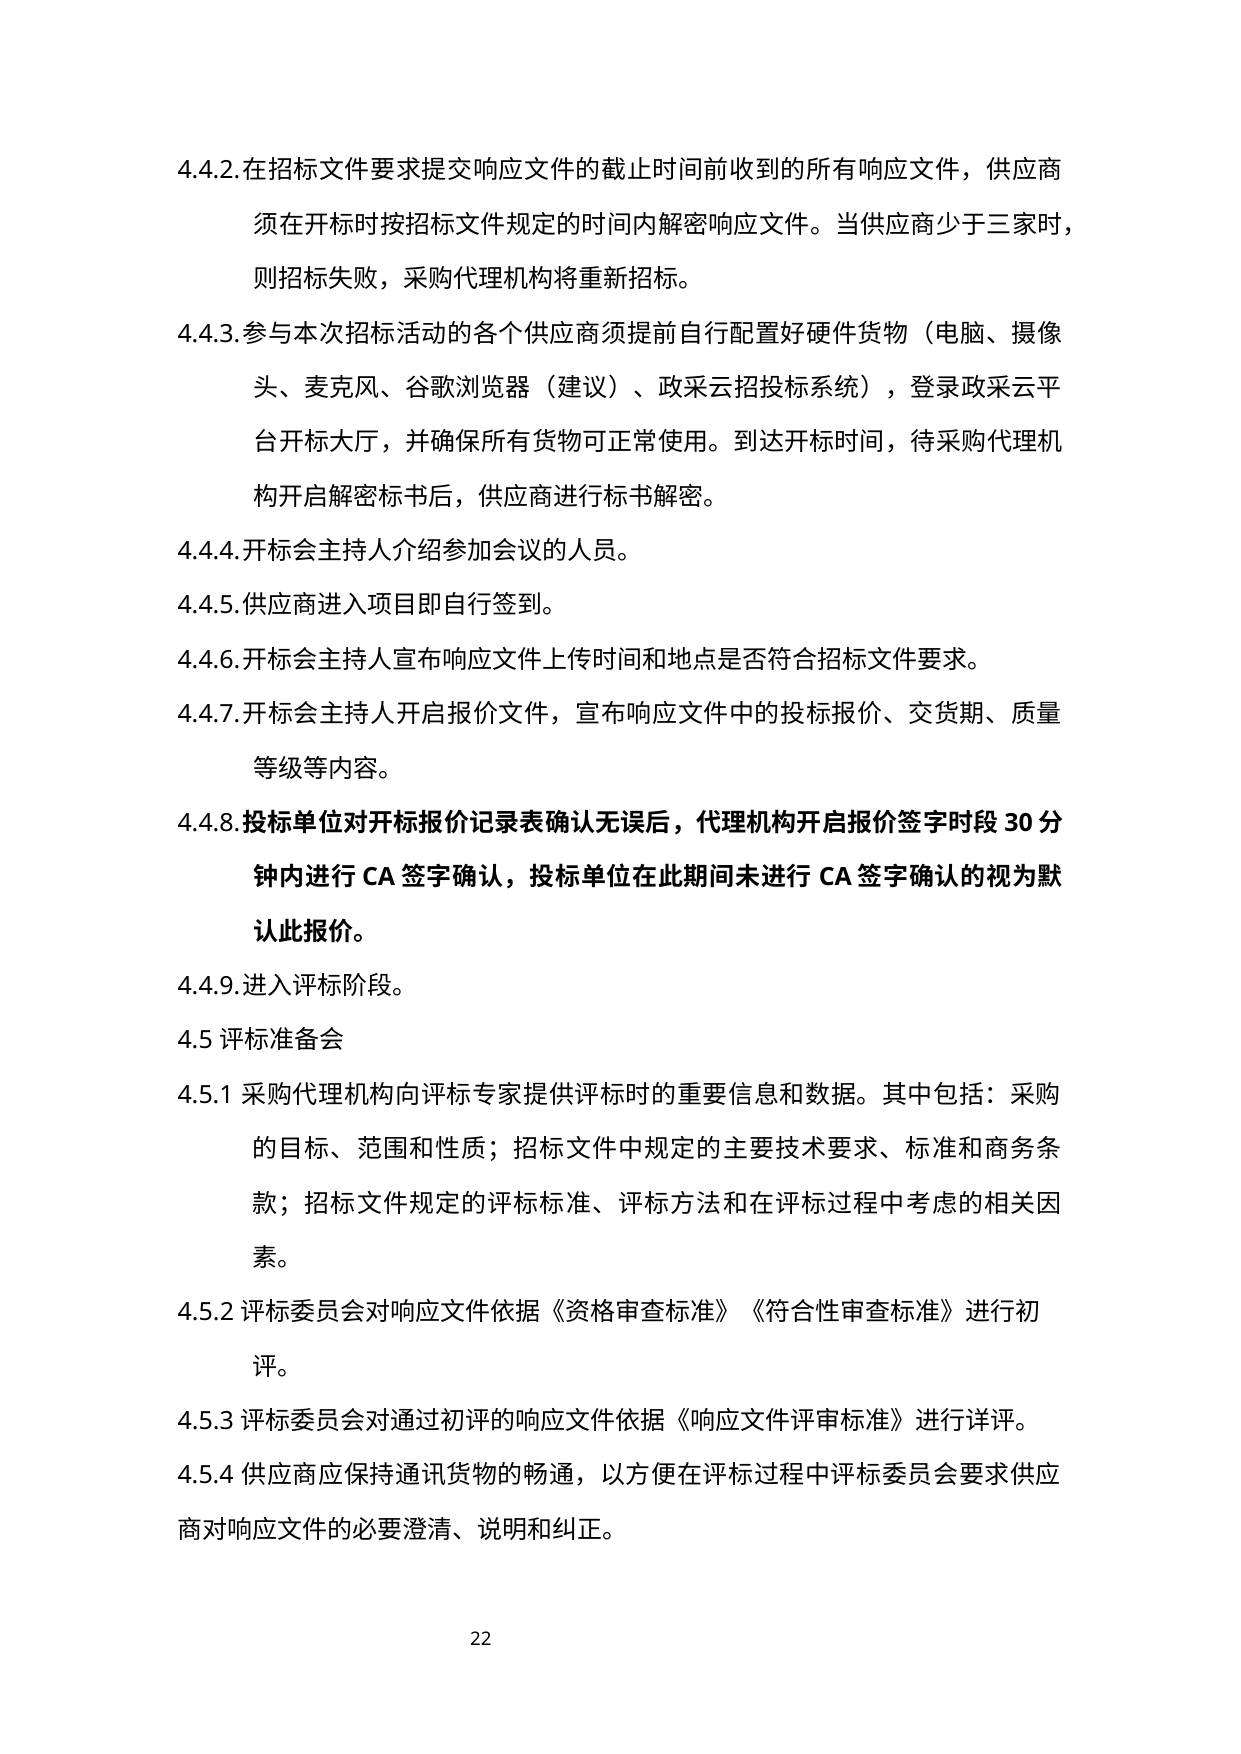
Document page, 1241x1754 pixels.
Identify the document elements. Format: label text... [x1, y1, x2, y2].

text 4.5.3 评标委员会对通过初评的响应文件依据《响应文件评审标准》进行详评。 [177, 1401, 1063, 1437]
list 开标会主持人宣布响应文件上传时间和地点是否符合招标文件要求。 [177, 639, 1063, 676]
list 参与本次招标活动的各个供应商须提前自行配置好硬件货物（电脑、摄像头、麦克风、谷歌浏览器（建议）、政采云招投标系统），登录政采云平台开标大厅，并确保所有货物可正常使用。到达开标时间，待采购代理机构开启解密标书后，供应商进行标书解密。 [177, 313, 1063, 512]
list 供应商进入项目即自行签到。 [177, 585, 1063, 621]
list 进入评标阶段。 [177, 966, 1063, 1002]
text 4.5.4 供应商应保持通讯货物的畅通，以方便在评标过程中评标委员会要求供应商对响应文件的必要澄清、说明和纠正。 [177, 1455, 1063, 1546]
list 开标会主持人介绍参加会议的人员。 [177, 531, 1063, 567]
list 投标单位对开标报价记录表确认无误后，代理机构开启报价签字时段30分钟内进行CA签字确认，投标单位在此期间未进行CA签字确认的视为默认此报价。 [177, 802, 1063, 947]
list 在招标文件要求提交响应文件的截止时间前收到的所有响应文件，供应商须在开标时按招标文件规定的时间内解密响应文件。当供应商少于三家时，则招标失败，采购代理机构将重新招标。 [177, 150, 1063, 295]
list 4.5 评标准备会 [177, 1020, 1063, 1056]
text 4.5.2 评标委员会对响应文件依据《资格审查标准》《符合性审查标准》进行初评。 [177, 1292, 1063, 1382]
list 4.5.1 采购代理机构向评标专家提供评标时的重要信息和数据。其中包括：采购的目标、范围和性质；招标文件中规定的主要技术要求、标准和商务条款；招标文件规定的评标标准、评标方法和在评标过程中考虑的相关因素。 [177, 1074, 1063, 1274]
list 开标会主持人开启报价文件，宣布响应文件中的投标报价、交货期、质量等级等内容。 [177, 694, 1063, 784]
